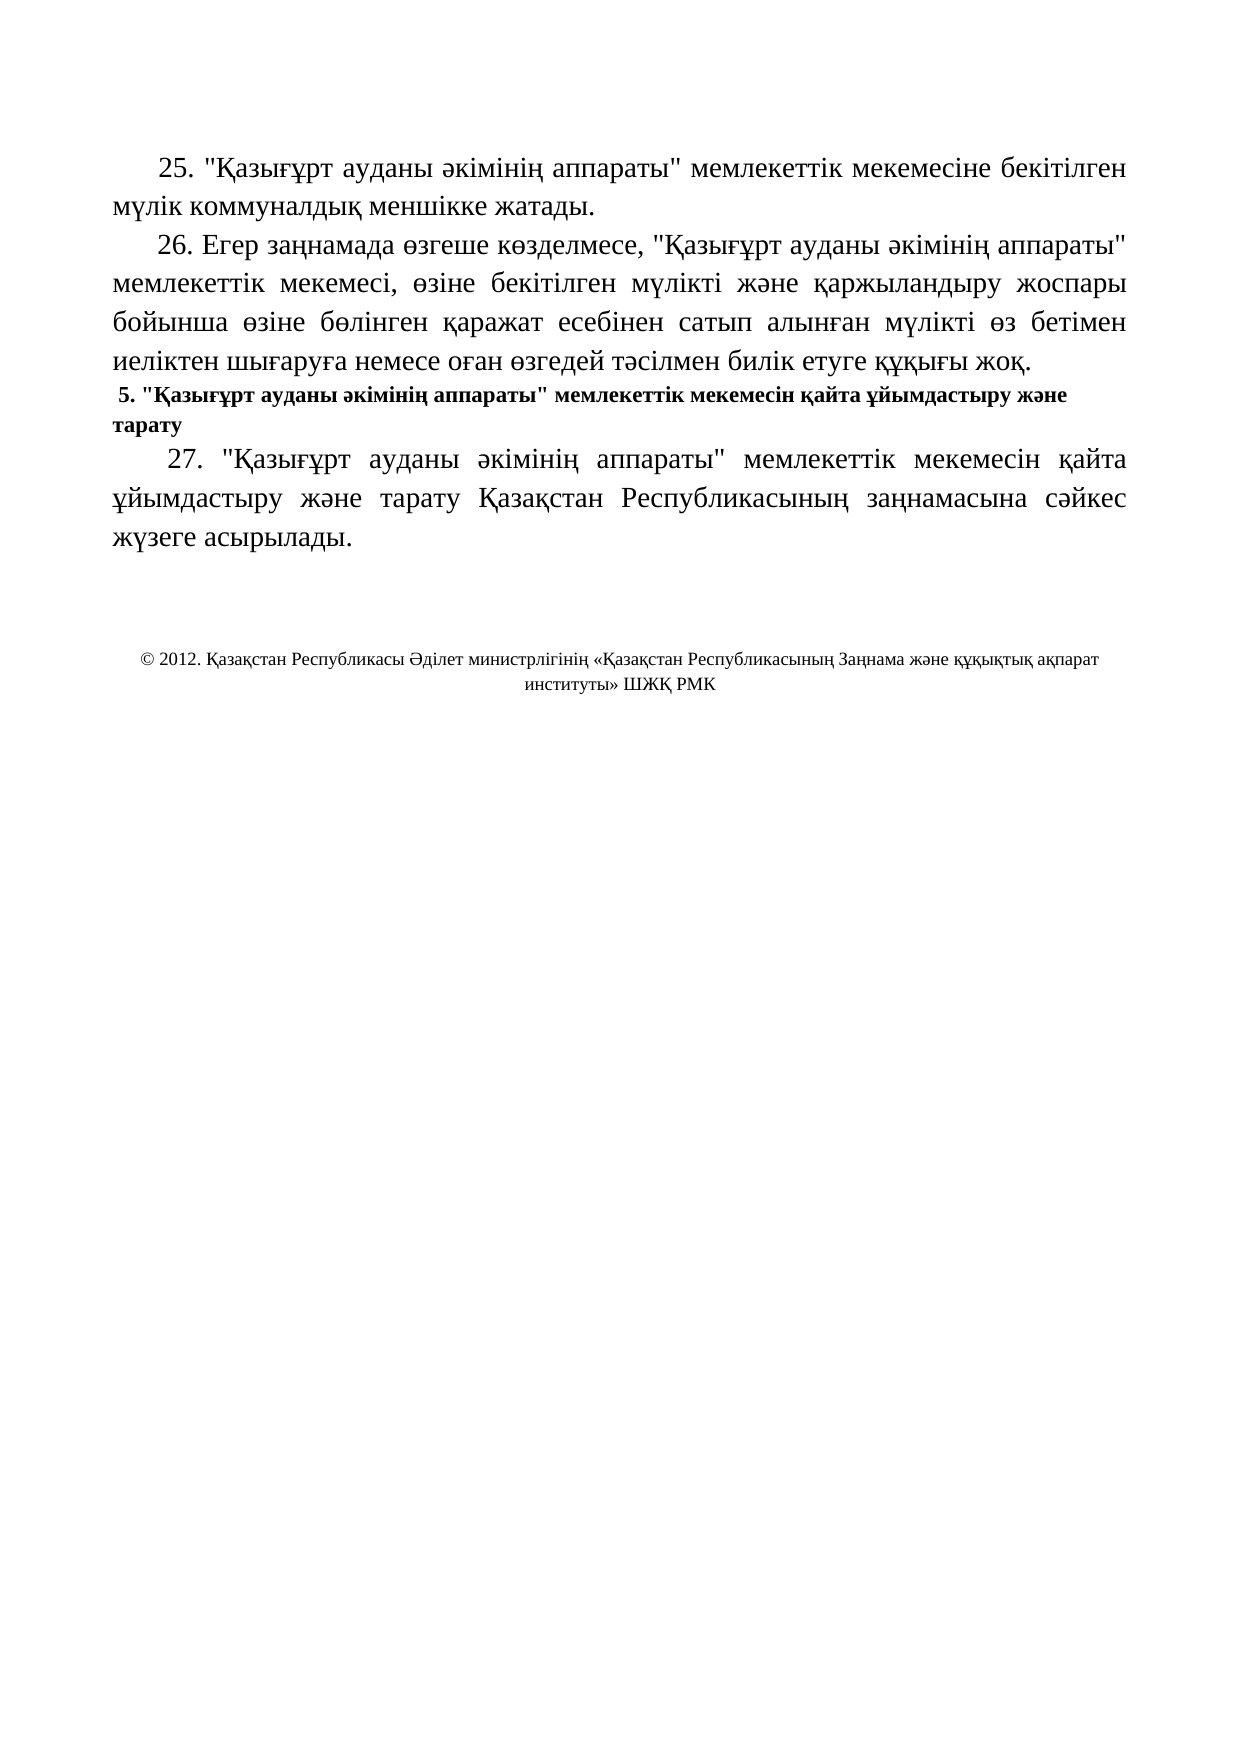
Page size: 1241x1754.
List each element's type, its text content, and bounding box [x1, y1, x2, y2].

text 27. "Қазығұрт ауданы әкімінің аппараты" мемлекеттік мекемесін қайта ұйымдастыру және тарату Қазақстан Республикасының заңнамасына сәйкес жүзеге асырылады. [112, 442, 1128, 552]
text 26. Егер заңнамада өзгеше көзделмесе, "Қазығұрт ауданы әкімінің аппараты" мемлекеттік мекемесі, өзіне бекітілген мүлікті және қаржыландыру жоспары бойынша өзіне бөлінген қаражат есебінен сатып алынған мүлікті өз бетімен иеліктен шығаруға немесе оған өзгедей тәсілмен билік етуге құқығы жоқ. [112, 227, 1128, 376]
text 25. "Қазығұрт ауданы әкімінің аппараты" мемлекеттік мекемесіне бекітілген мүлік коммуналдық меншікке жатады. [112, 150, 1128, 222]
text 5. "Қазығұрт ауданы әкімінің аппараты" мемлекеттік мекемесін қайта ұйымдастыру және тарату [112, 381, 1128, 438]
text © 2012. Қазақстан Республикасы Әділет министрлігінің «Қазақстан Республикасының Заңнама және құқықтық ақпарат институты» ШЖҚ РМК [112, 648, 1128, 694]
